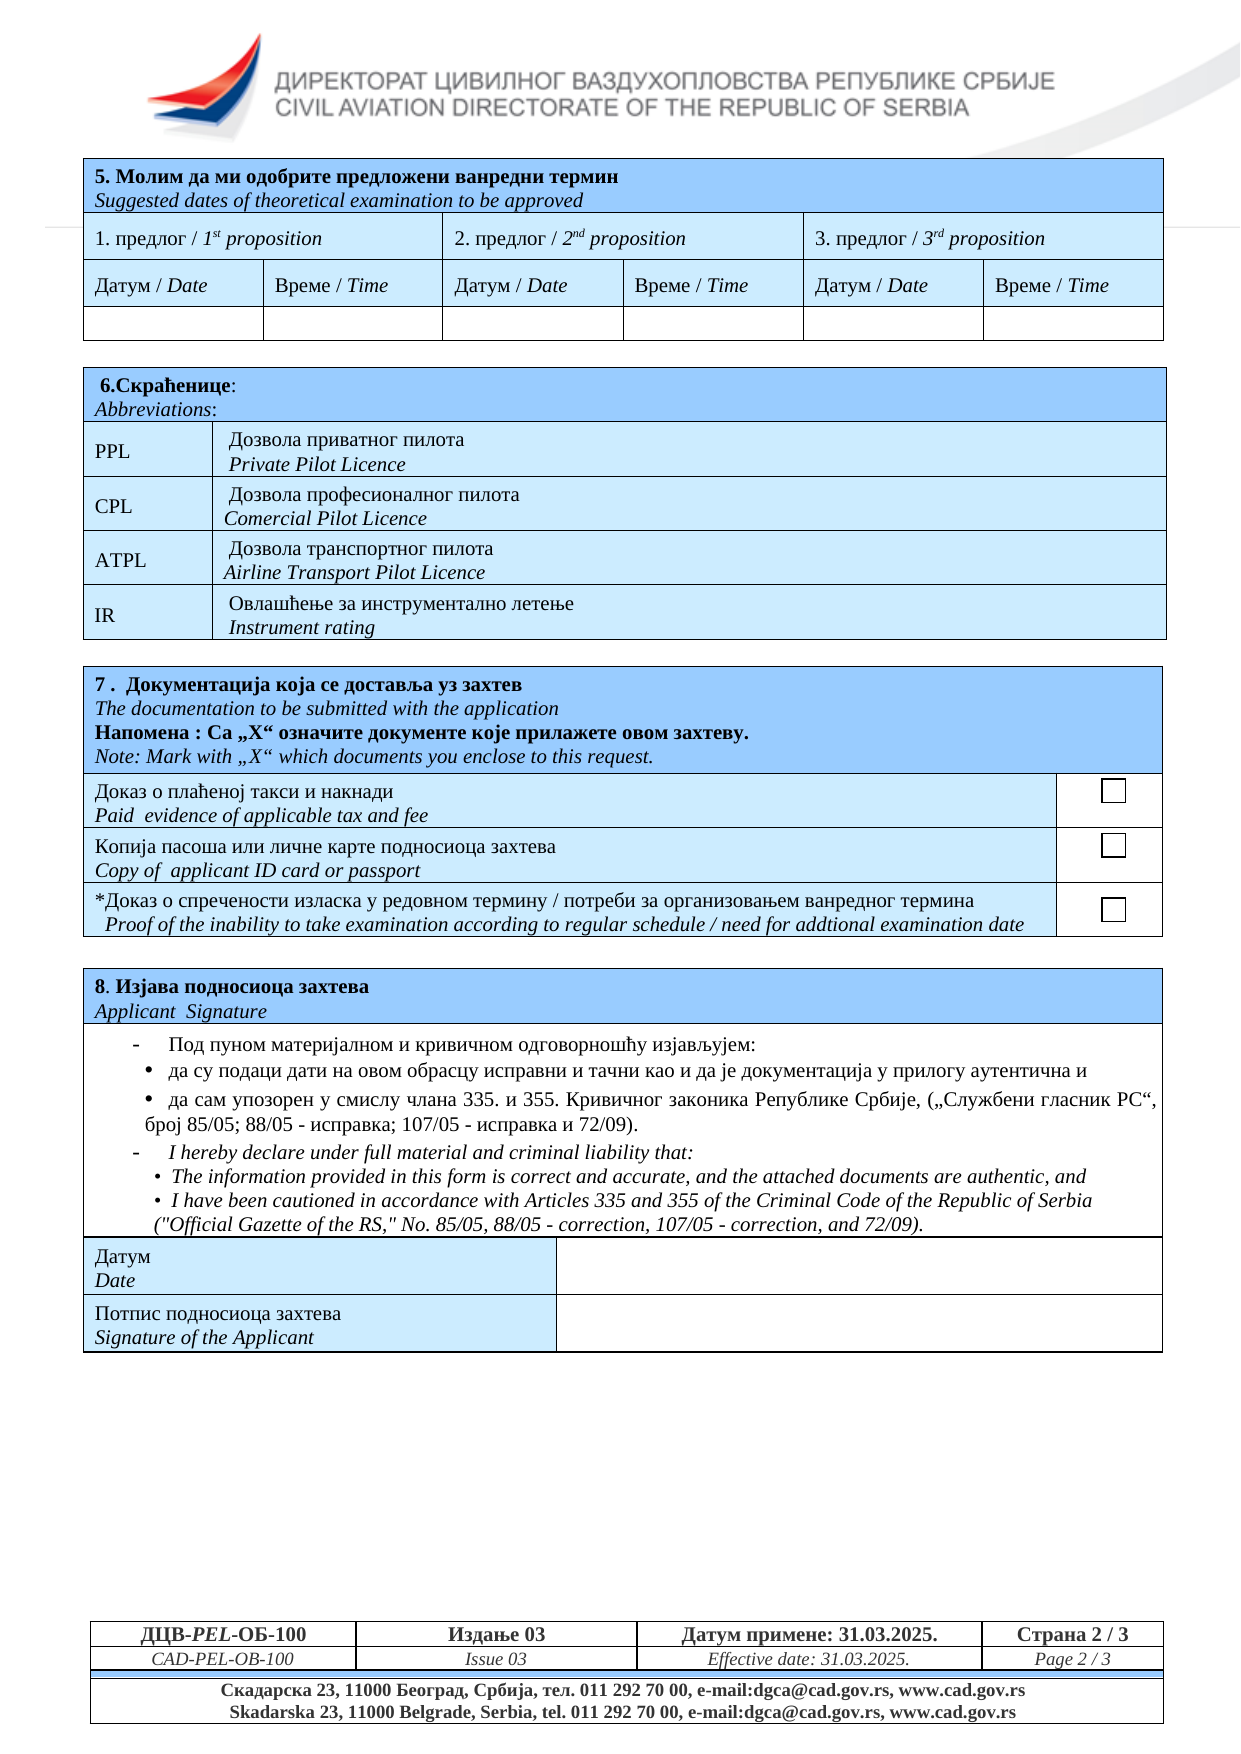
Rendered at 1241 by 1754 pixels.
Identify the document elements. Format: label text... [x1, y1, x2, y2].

table_cell Време / Time [264, 260, 442, 306]
table_header 6.Скраћенице: Abbreviations: [84, 368, 1166, 421]
table_cell 1. предлог / 1st proposition [84, 213, 442, 259]
table_cell 2. предлог / 2nd proposition [443, 213, 803, 259]
table_cell *Доказ о спречености изласка у редовном термину / потреби за организовањем ванредног термина Proof of the inability to take examination according to regular schedule / need for addtional examination date [84, 883, 1056, 936]
table_cell PPL [84, 422, 212, 476]
table_cell Датум / Date [443, 260, 623, 306]
table_cell Доказ о плаћеној такси и накнади Paid evidence of applicable tаx and fee [84, 774, 1056, 827]
table_cell [1057, 774, 1162, 827]
table_cell Дозвола транспортног пилота Airline Transport Pilot Licence [213, 531, 1166, 584]
table_cell [84, 307, 263, 340]
table_cell CPL [84, 477, 212, 530]
table_cell Потпис подносиоца захтева Signature of the Applicant [84, 1295, 556, 1351]
table_cell [984, 307, 1163, 340]
table_header 5. Молим да ми одобрите предложени ванредни термин Suggested dates of theoretical examination to be approved [84, 159, 1163, 212]
table_cell Време / Time [984, 260, 1163, 306]
table_cell Копија пасоша или личне карте подносиоца захтева Copy of applicant ID card or passport [84, 828, 1056, 882]
table_cell 3. предлог / 3rd proposition [804, 213, 1163, 259]
picture [45, 0, 1241, 229]
table_header 8. Изјавa подносиоца захтева Applicant Signature [84, 969, 1162, 1023]
table_cell [804, 307, 983, 340]
table_cell [443, 307, 623, 340]
table_cell Датум / Date [84, 260, 263, 306]
table_cell [264, 307, 442, 340]
table_cell ATPL [84, 531, 212, 584]
table_cell Дозвола професионалног пилота Comercial Pilot Licence [213, 477, 1166, 530]
table_cell Време / Time [624, 260, 803, 306]
table_cell [557, 1238, 1162, 1294]
table_header 7 . Документација која се доставља уз захтев The documentation to be submitted with the application Напомена : Са „Х“ означите документе које прилажете овом захтеву. Note: Мark with „X“ which documents you enclose to this request. [84, 667, 1162, 773]
table_cell Овлашћење за инструментално летење Instrument rating [213, 585, 1166, 639]
table_cell Дозвола приватног пилота Private Pilot Licence [213, 422, 1166, 476]
table_cell [1057, 828, 1162, 882]
table_cell IR [84, 585, 212, 639]
table_cell [624, 307, 803, 340]
table_cell Датум Date [84, 1238, 556, 1294]
table_cell [557, 1295, 1162, 1351]
table_cell [1057, 883, 1162, 936]
table_cell Под пуном материјалном и кривичном одговорношћу изјављујем: да су подаци дати на овом обрасцу исправни и тачни као и да је документација у прилогу аутентична и да сам упозорен у смислу члана 335. и 355. Кривичног законика Републике Србије, („Службени гласник РС“, број 85/05; 88/05 - исправка; 107/05 - исправка и 72/09). I hereby declare under full material and criminal liability that: • The information provided in this form is correct and accurate, and the attached documents are authentic, and • I have been cautioned in accordance with Articles 335 and 355 of the Criminal Code of the Republic of Serbia ("Official Gazette of the RS," No. 85/05, 88/05 - correction, 107/05 - correction, and 72/09). [84, 1024, 1162, 1236]
table_cell Датум / Date [804, 260, 983, 306]
